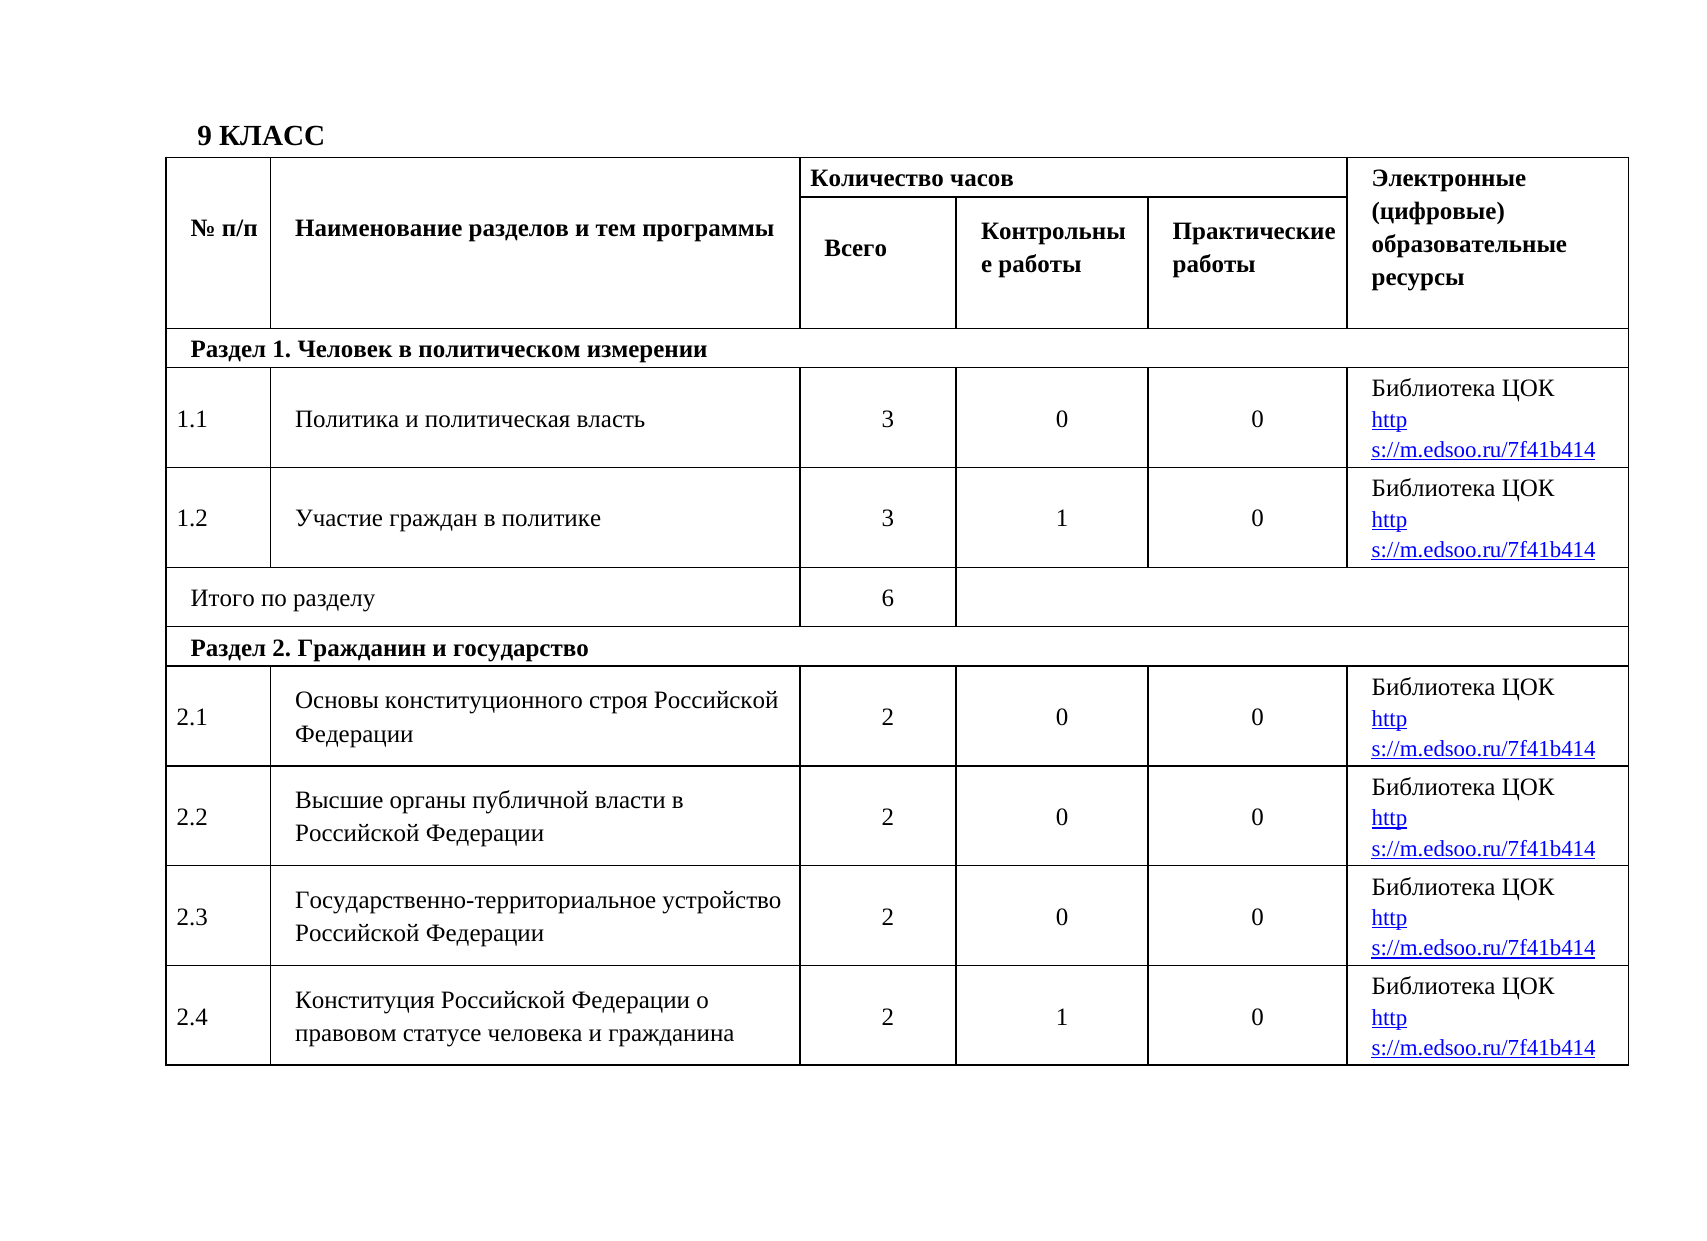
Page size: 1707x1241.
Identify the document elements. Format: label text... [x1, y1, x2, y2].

table_cell Высшие органы публичной власти в Российской Федерации [271, 767, 799, 865]
table_cell Контрольные работы [957, 198, 1147, 327]
table_cell Раздел 1. Человек в политическом измерении [167, 329, 1628, 367]
table_cell 2.1 [167, 667, 270, 765]
table_cell Политика и политическая власть [271, 368, 799, 467]
table_cell Практические работы [1149, 198, 1346, 327]
table_cell 0 [957, 368, 1147, 467]
table_header Электронные (цифровые) образовательные ресурсы [1348, 158, 1628, 327]
table_cell 0 [1149, 966, 1346, 1064]
table_header № п/п [167, 158, 270, 327]
table_cell Библиотека ЦОК https://m.edsoo.ru/7f41b414 [1348, 468, 1628, 566]
table_cell 0 [957, 667, 1147, 765]
table_cell Библиотека ЦОК https://m.edsoo.ru/7f41b414 [1348, 368, 1628, 467]
table_cell 1.2 [167, 468, 270, 566]
table_cell 2.4 [167, 966, 270, 1064]
table_cell 1 [957, 966, 1147, 1064]
table_cell 1.1 [167, 368, 270, 467]
table_cell Всего [801, 198, 955, 327]
table_cell 0 [1149, 368, 1346, 467]
table_header Наименование разделов и тем программы [271, 158, 799, 327]
table_cell 0 [1149, 667, 1346, 765]
table_cell Основы конституционного строя Российской Федерации [271, 667, 799, 765]
table_cell Конституция Российской Федерации о правовом статусе человека и гражданина [271, 966, 799, 1064]
table_cell 6 [801, 568, 955, 626]
table_cell 2.3 [167, 866, 270, 964]
table_cell 3 [801, 468, 955, 566]
text 9 КЛАСС [190, 118, 1618, 152]
table_cell 2.2 [167, 767, 270, 865]
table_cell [1348, 966, 1628, 1064]
table_cell Раздел 2. Гражданин и государство [167, 627, 1628, 665]
table_cell 2 [801, 667, 955, 765]
table_cell 0 [957, 866, 1147, 964]
table_cell [957, 568, 1628, 626]
table_cell Библиотека ЦОК https://m.edsoo.ru/7f41b414 [1348, 767, 1628, 865]
table_cell Государственно-территориальное устройство Российской Федерации [271, 866, 799, 964]
table_cell 0 [957, 767, 1147, 865]
table_cell 2 [801, 866, 955, 964]
table_cell 0 [1149, 767, 1346, 865]
table_cell 2 [801, 767, 955, 865]
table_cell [1348, 866, 1628, 964]
table_cell Участие граждан в политике [271, 468, 799, 566]
table_header Количество часов [801, 158, 1346, 196]
table_cell Библиотека ЦОК https://m.edsoo.ru/7f41b414 [1348, 667, 1628, 765]
table_cell Итого по разделу [167, 568, 799, 626]
table_cell 2 [801, 966, 955, 1064]
table_cell 0 [1149, 468, 1346, 566]
table_cell 0 [1149, 866, 1346, 964]
table_cell 1 [957, 468, 1147, 566]
table_cell 3 [801, 368, 955, 467]
